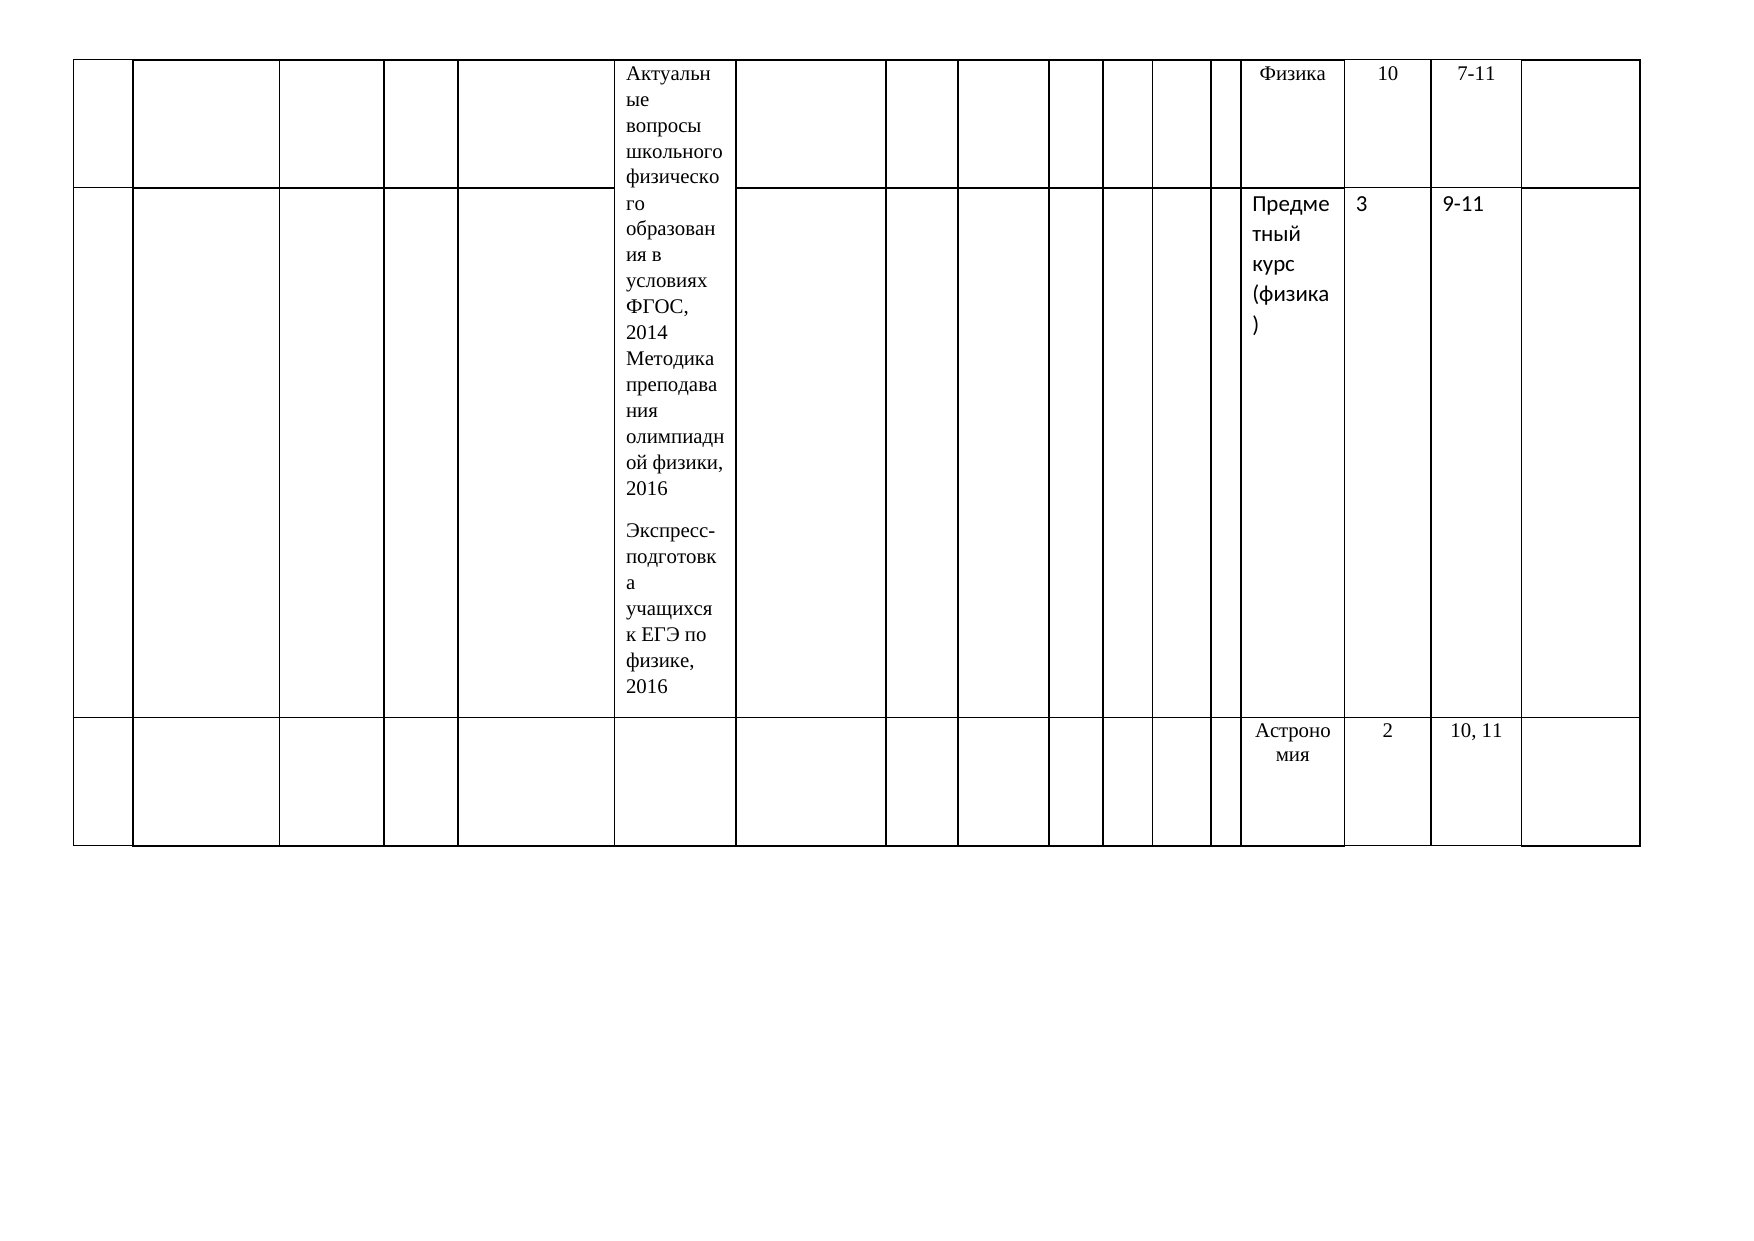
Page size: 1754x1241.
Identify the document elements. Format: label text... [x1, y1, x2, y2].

table_cell [959, 189, 1048, 717]
table_cell [887, 718, 957, 845]
table_cell [1104, 61, 1152, 187]
table_cell Актуальные вопросы школьного физического образования в условиях ФГОС, 2014 Методика преподавания олимпиадной физики, 2016 Экспресс-подготовка учащихся к ЕГЭ по физике, 2016 [615, 61, 735, 717]
table_cell [1522, 61, 1639, 187]
table_cell 10, 11 [1432, 718, 1521, 845]
table_cell [1522, 718, 1639, 845]
table_cell [1153, 189, 1210, 717]
table_cell [959, 718, 1048, 845]
table_cell [134, 61, 279, 187]
table_cell Астрономия [1242, 718, 1344, 845]
table_cell 10 [1345, 60, 1430, 187]
table_cell [74, 188, 132, 717]
table_cell [887, 61, 957, 187]
table_cell [1153, 61, 1210, 187]
table_cell Физика [1242, 61, 1344, 187]
table_cell [959, 61, 1048, 187]
table_cell [385, 61, 457, 187]
table_cell Предметный курс (физика) [1242, 189, 1344, 717]
table_cell [459, 189, 614, 717]
table_cell [1104, 189, 1152, 717]
table_cell [1104, 718, 1152, 845]
table_cell [1212, 61, 1240, 187]
table_cell [134, 189, 279, 717]
table_cell [737, 61, 885, 187]
table_cell [615, 718, 735, 845]
table_cell [1153, 718, 1210, 845]
table_cell [1050, 189, 1102, 717]
table_cell [1522, 189, 1639, 717]
table_cell [887, 189, 957, 717]
table_cell [459, 61, 614, 187]
table_cell [1050, 61, 1102, 187]
table_cell [737, 718, 885, 845]
table_cell [280, 189, 383, 717]
table_cell [74, 718, 132, 845]
table_cell [385, 718, 457, 845]
table_cell [74, 60, 132, 187]
table_cell [280, 61, 383, 187]
table_cell [1050, 718, 1102, 845]
table_cell [1212, 718, 1240, 845]
table_cell 9-11 [1432, 188, 1521, 717]
table_cell [459, 718, 614, 845]
table_cell [134, 718, 279, 845]
table_cell [385, 189, 457, 717]
table_cell [737, 189, 885, 717]
table_cell [280, 718, 383, 845]
table_cell [1212, 189, 1240, 717]
table_cell 3 [1345, 188, 1430, 717]
table_cell 7-11 [1432, 60, 1521, 187]
table_cell 2 [1345, 718, 1430, 845]
